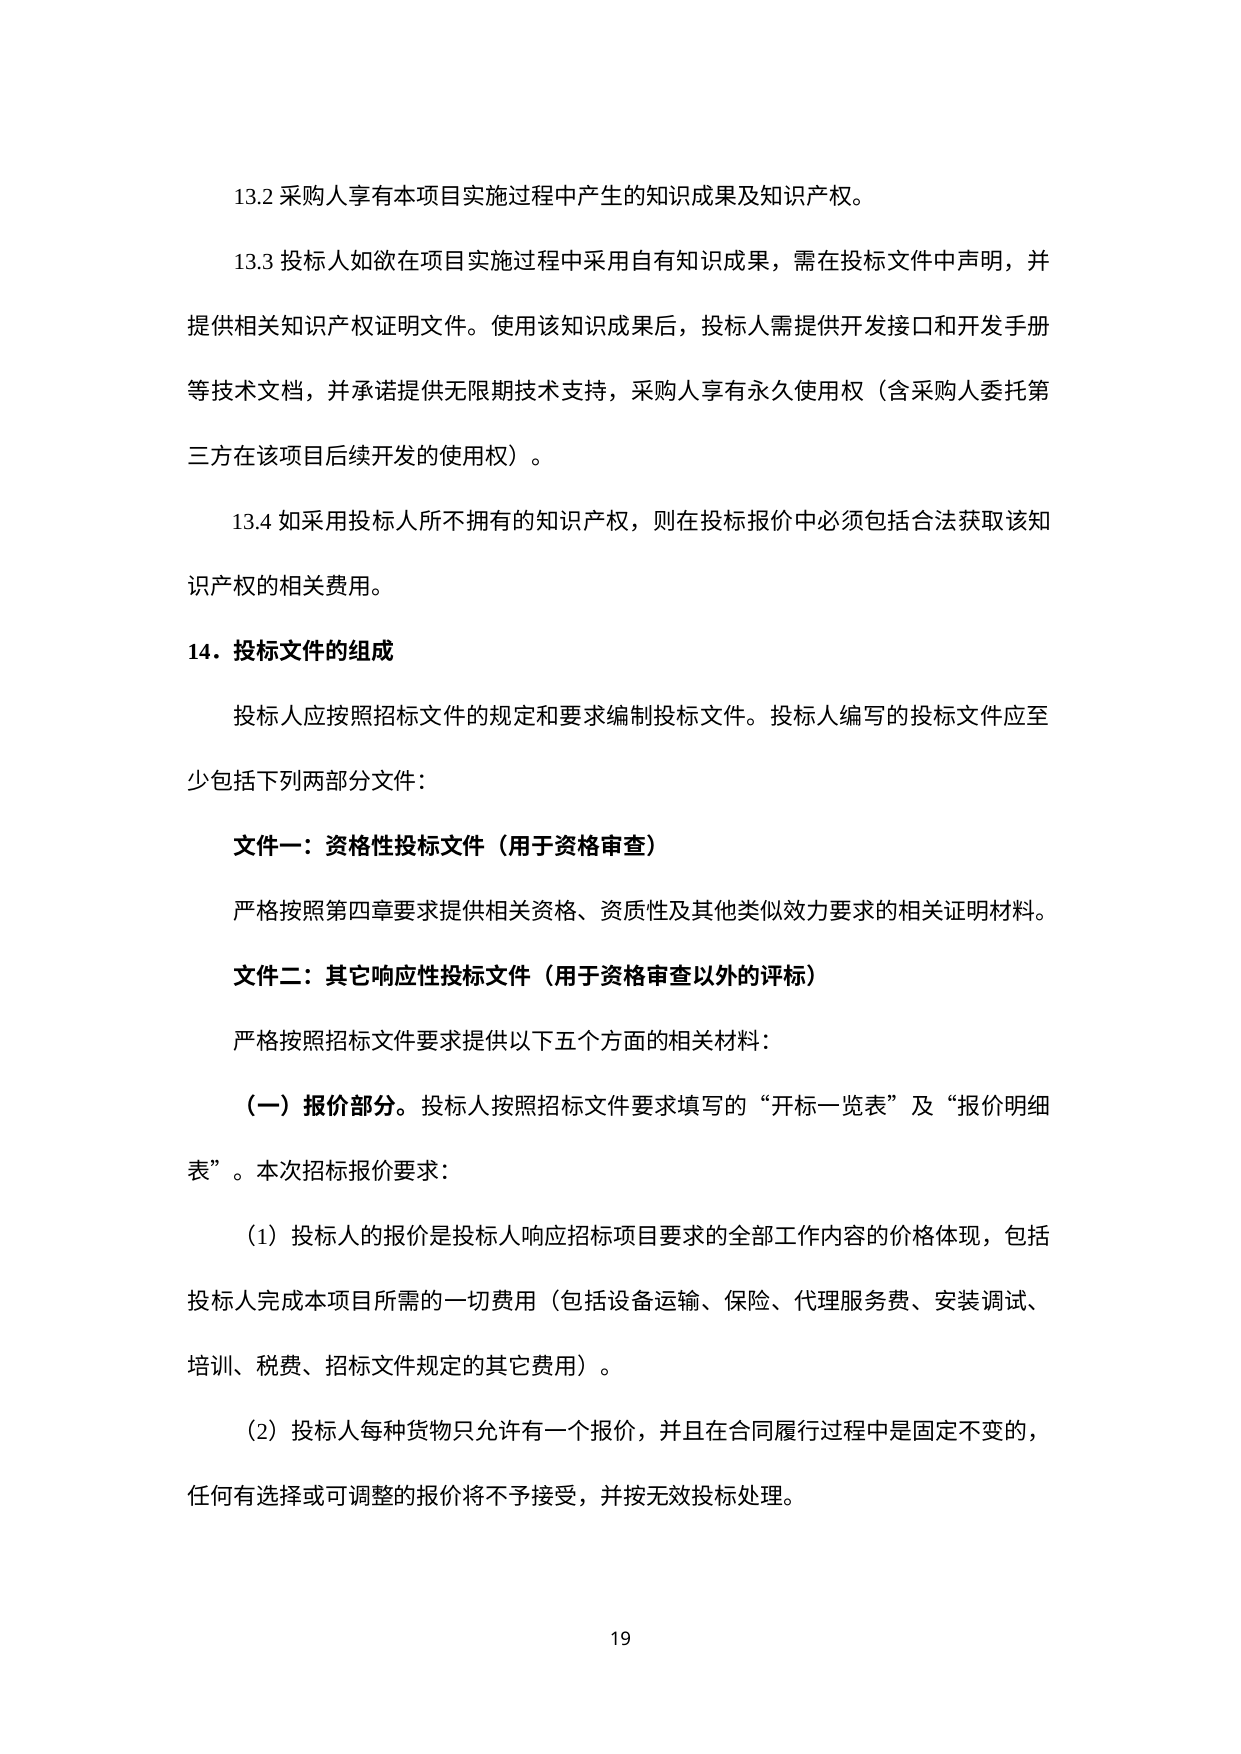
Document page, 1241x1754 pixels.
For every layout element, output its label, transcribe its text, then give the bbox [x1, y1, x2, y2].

text 严格按照第四章要求提供相关资格、资质性及其他类似效力要求的相关证明材料。 [187, 877, 1053, 942]
text 13.2 采购人享有本项目实施过程中产生的知识成果及知识产权。 [187, 162, 1053, 227]
text 13.4 如采用投标人所不拥有的知识产权，则在投标报价中必须包括合法获取该知识产权的相关费用。 [187, 487, 1053, 617]
text 严格按照招标文件要求提供以下五个方面的相关材料： [187, 1007, 1053, 1072]
text 投标人应按照招标文件的规定和要求编制投标文件。投标人编写的投标文件应至少包括下列两部分文件： [187, 682, 1053, 812]
text 文件二：其它响应性投标文件（用于资格审查以外的评标） [187, 942, 1053, 1007]
text （2）投标人每种货物只允许有一个报价，并且在合同履行过程中是固定不变的，任何有选择或可调整的报价将不予接受，并按无效投标处理。 [187, 1397, 1053, 1527]
text 13.3 投标人如欲在项目实施过程中采用自有知识成果，需在投标文件中声明，并提供相关知识产权证明文件。使用该知识成果后，投标人需提供开发接口和开发手册等技术文档，并承诺提供无限期技术支持，采购人享有永久使用权（含采购人委托第三方在该项目后续开发的使用权）。 [187, 227, 1053, 487]
text （1）投标人的报价是投标人响应招标项目要求的全部工作内容的价格体现，包括投标人完成本项目所需的一切费用（包括设备运输、保险、代理服务费、安装调试、培训、税费、招标文件规定的其它费用）。 [187, 1202, 1053, 1397]
text 文件一：资格性投标文件（用于资格审查） [187, 812, 1053, 877]
subtitle 14．投标文件的组成 [187, 617, 1053, 682]
text （一）报价部分。投标人按照招标文件要求填写的“开标一览表”及“报价明细表”。本次招标报价要求： [187, 1072, 1053, 1202]
